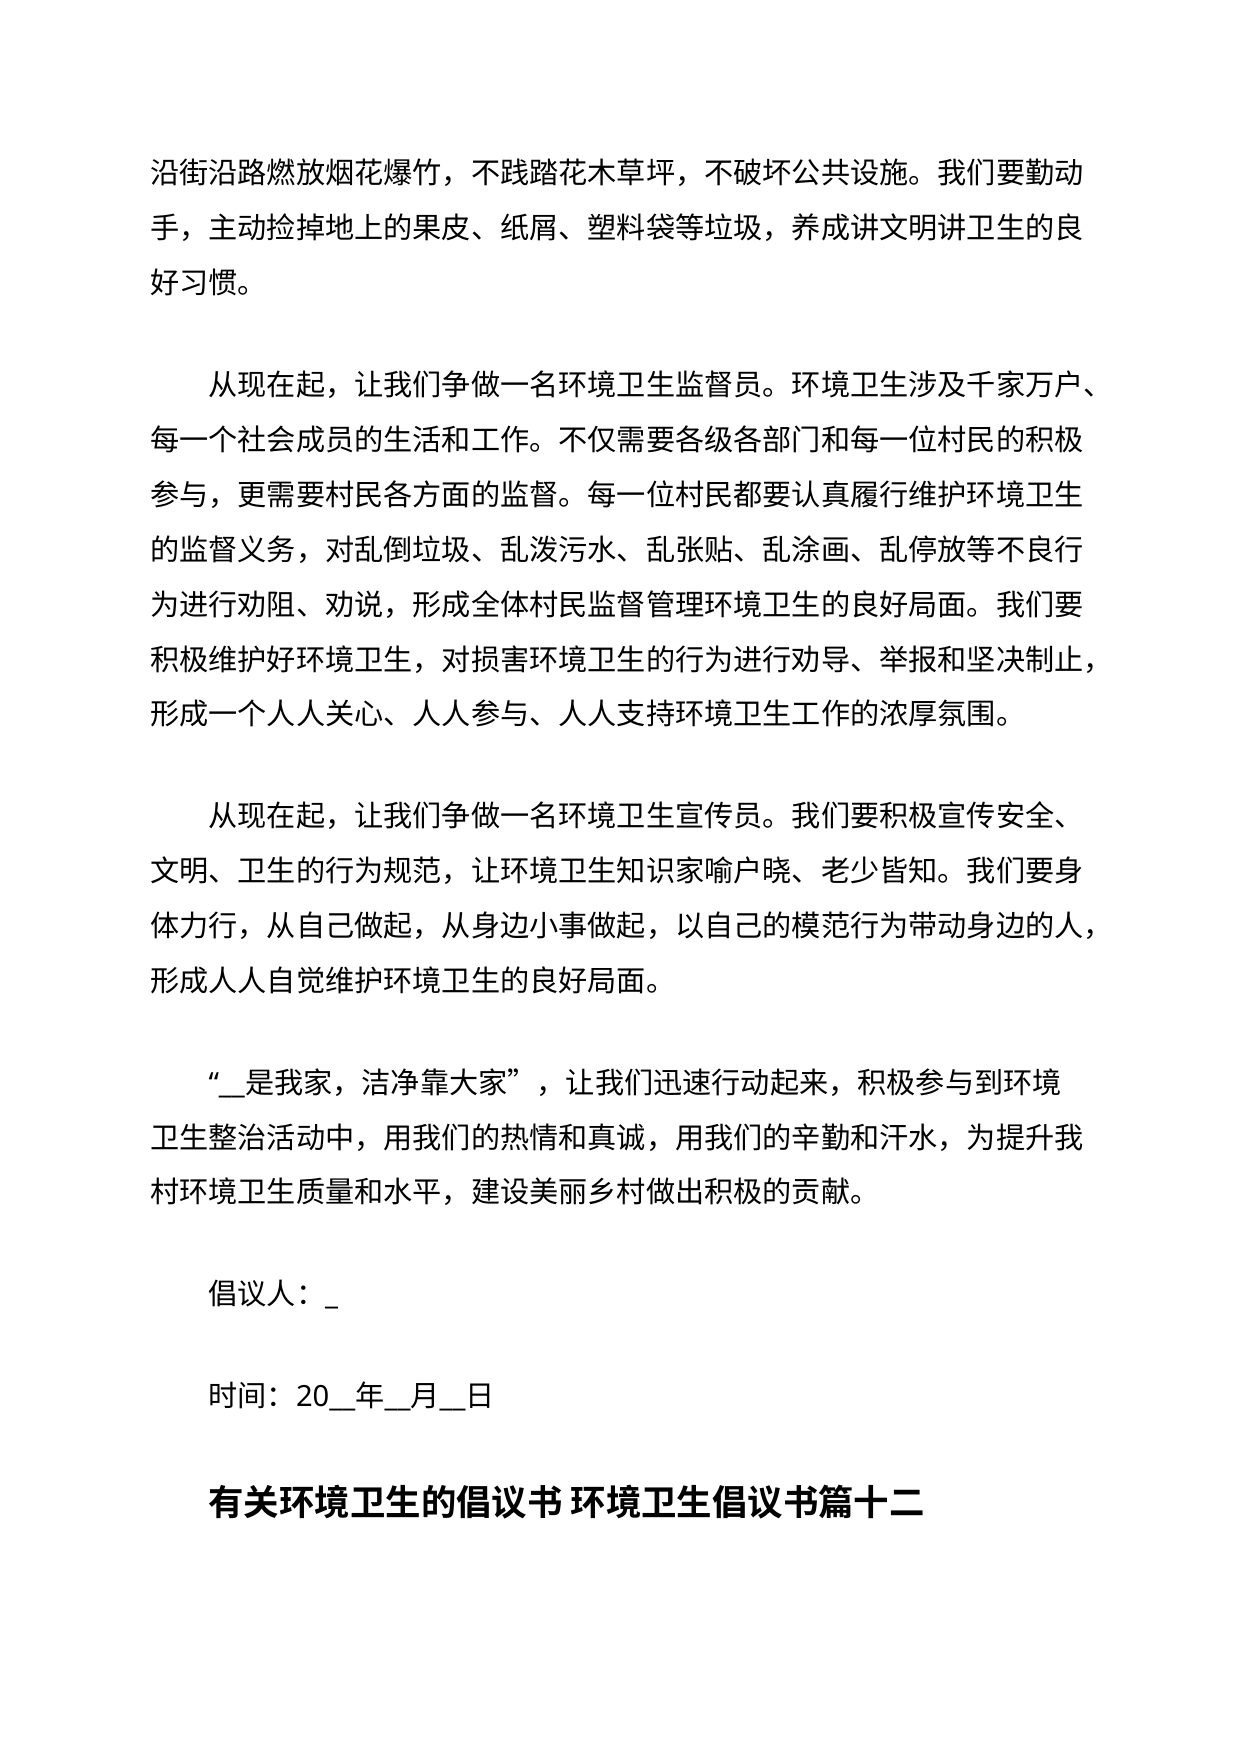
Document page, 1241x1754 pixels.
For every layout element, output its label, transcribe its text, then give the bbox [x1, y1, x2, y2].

text 从现在起，让我们争做一名环境卫生宣传员。我们要积极宣传安全、文明、卫生的行为规范，让环境卫生知识家喻户晓、老少皆知。我们要身体力行，从自己做起，从身边小事做起，以自己的模范行为带动身边的人，形成人人自觉维护环境卫生的良好局面。 [150, 793, 1090, 1000]
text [150, 150, 1090, 302]
text 倡议人：_ [150, 1271, 1090, 1313]
text “__是我家，洁净靠大家”，让我们迅速行动起来，积极参与到环境卫生整治活动中，用我们的热情和真诚，用我们的辛勤和汗水，为提升我村环境卫生质量和水平，建设美丽乡村做出积极的贡献。 [150, 1059, 1090, 1211]
text 从现在起，让我们争做一名环境卫生监督员。环境卫生涉及千家万户、每一个社会成员的生活和工作。不仅需要各级各部门和每一位村民的积极参与，更需要村民各方面的监督。每一位村民都要认真履行维护环境卫生的监督义务，对乱倒垃圾、乱泼污水、乱张贴、乱涂画、乱停放等不良行为进行劝阻、劝说，形成全体村民监督管理环境卫生的良好局面。我们要积极维护好环境卫生，对损害环境卫生的行为进行劝导、举报和坚决制止，形成一个人人关心、人人参与、人人支持环境卫生工作的浓厚氛围。 [150, 362, 1090, 733]
text 有关环境卫生的倡议书 环境卫生倡议书篇十二 [150, 1475, 1090, 1526]
text 时间：20__年__月__日 [150, 1373, 1090, 1415]
